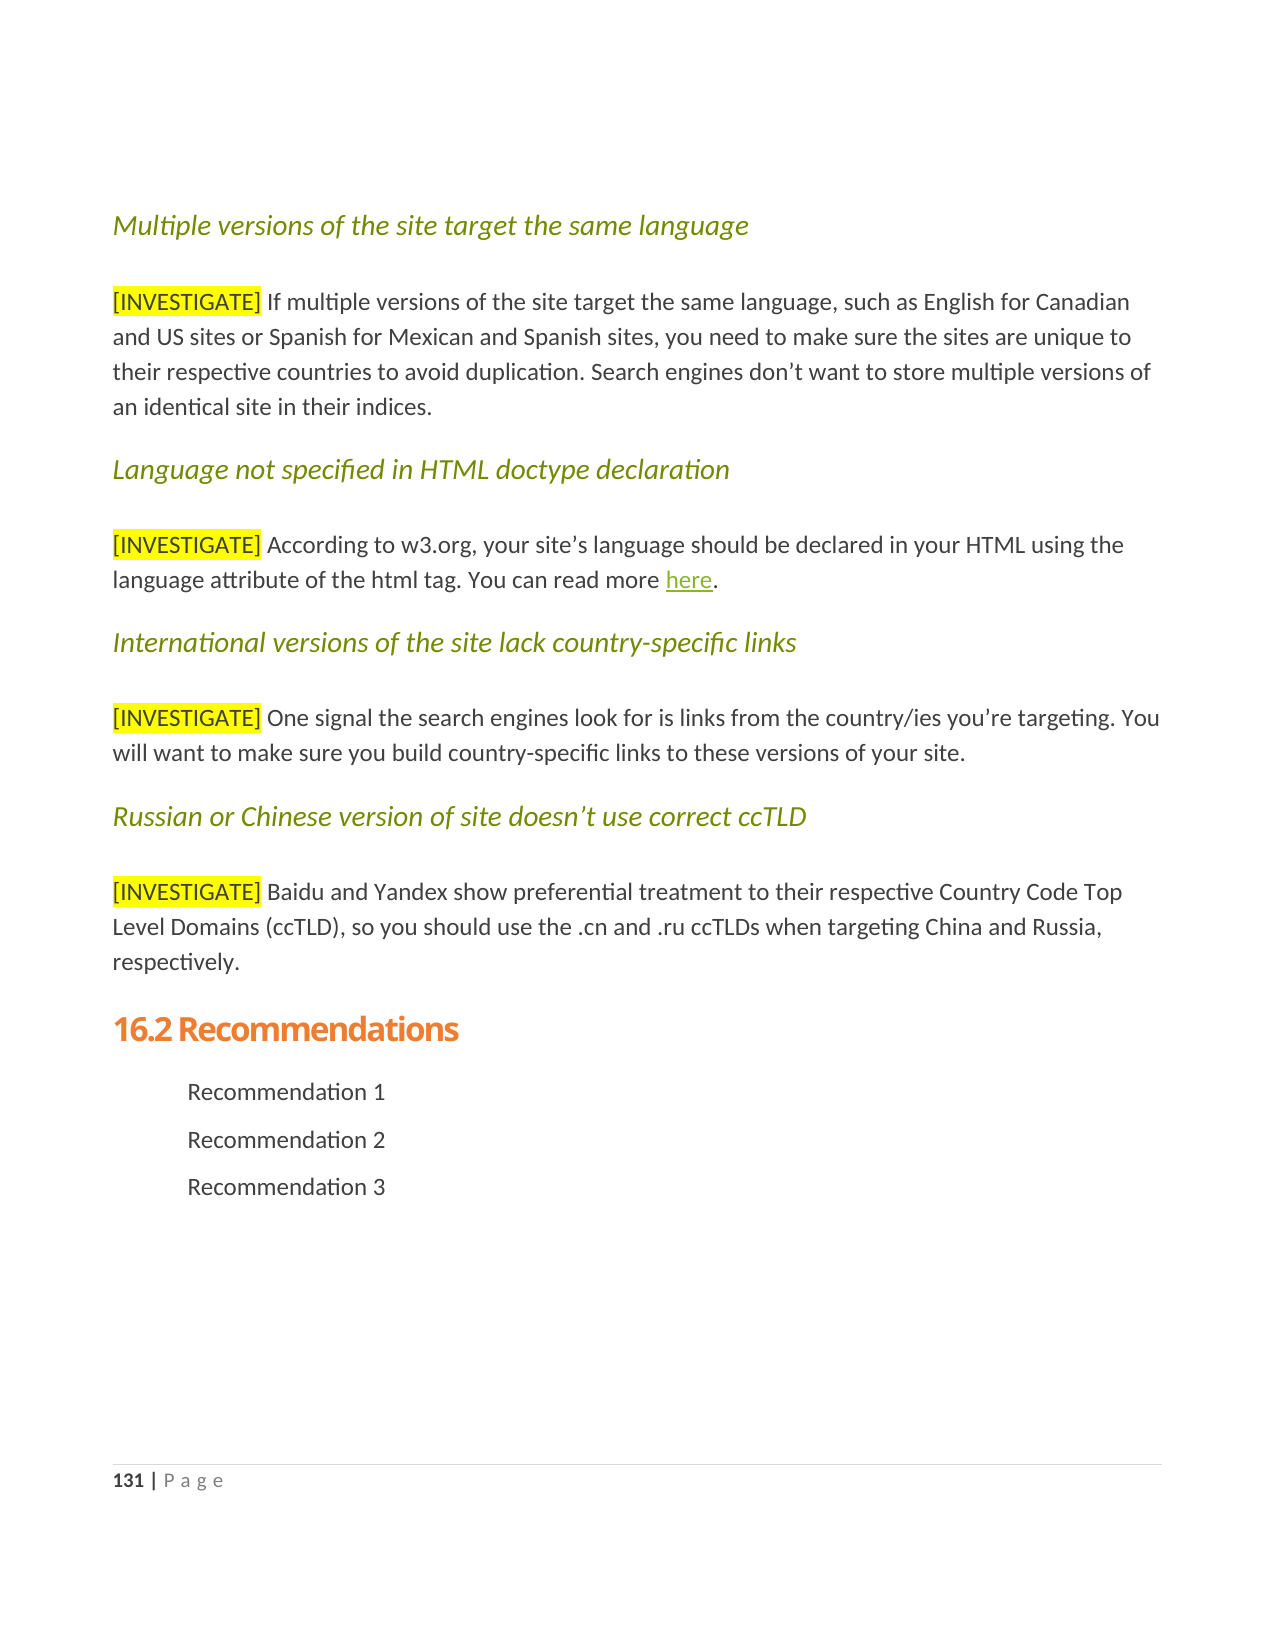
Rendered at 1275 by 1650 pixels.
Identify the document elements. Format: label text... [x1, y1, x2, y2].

subtitle Multiple versions of the site target the same language [112, 207, 1162, 243]
subtitle 16.2 Recommendations [112, 1006, 1162, 1051]
list Recommendation 1 [187, 1076, 1162, 1107]
text [INVESTIGATE] One signal the search engines look for is links from the country/ies you’re targeting. You will want to make sure you build country-specific links to these versions of your site. [112, 703, 1162, 768]
list Recommendation 3 [187, 1171, 1162, 1202]
text [INVESTIGATE] If multiple versions of the site target the same language, such as English for Canadian and US sites or Spanish for Mexican and Spanish sites, you need to make sure the sites are unique to their respective countries to avoid duplication. Search engines don’t want to store multiple versions of an identical site in their indices. [112, 286, 1162, 421]
subtitle International versions of the site lack country-specific links [112, 624, 1162, 660]
subtitle Russian or Chinese version of site doesn’t use correct ccTLD [112, 798, 1162, 833]
text [INVESTIGATE] According to w3.org, your site’s language should be declared in your HTML using the language attribute of the html tag. You can read more here. [112, 529, 1162, 595]
list Recommendation 2 [187, 1124, 1162, 1154]
subtitle Language not specified in HTML doctype declaration [112, 451, 1162, 486]
text [INVESTIGATE] Baidu and Yandex show preferential treatment to their respective Country Code Top Level Domains (ccTLD), so you should use the .cn and .ru ccTLDs when targeting China and Russia, respectively. [112, 876, 1162, 977]
